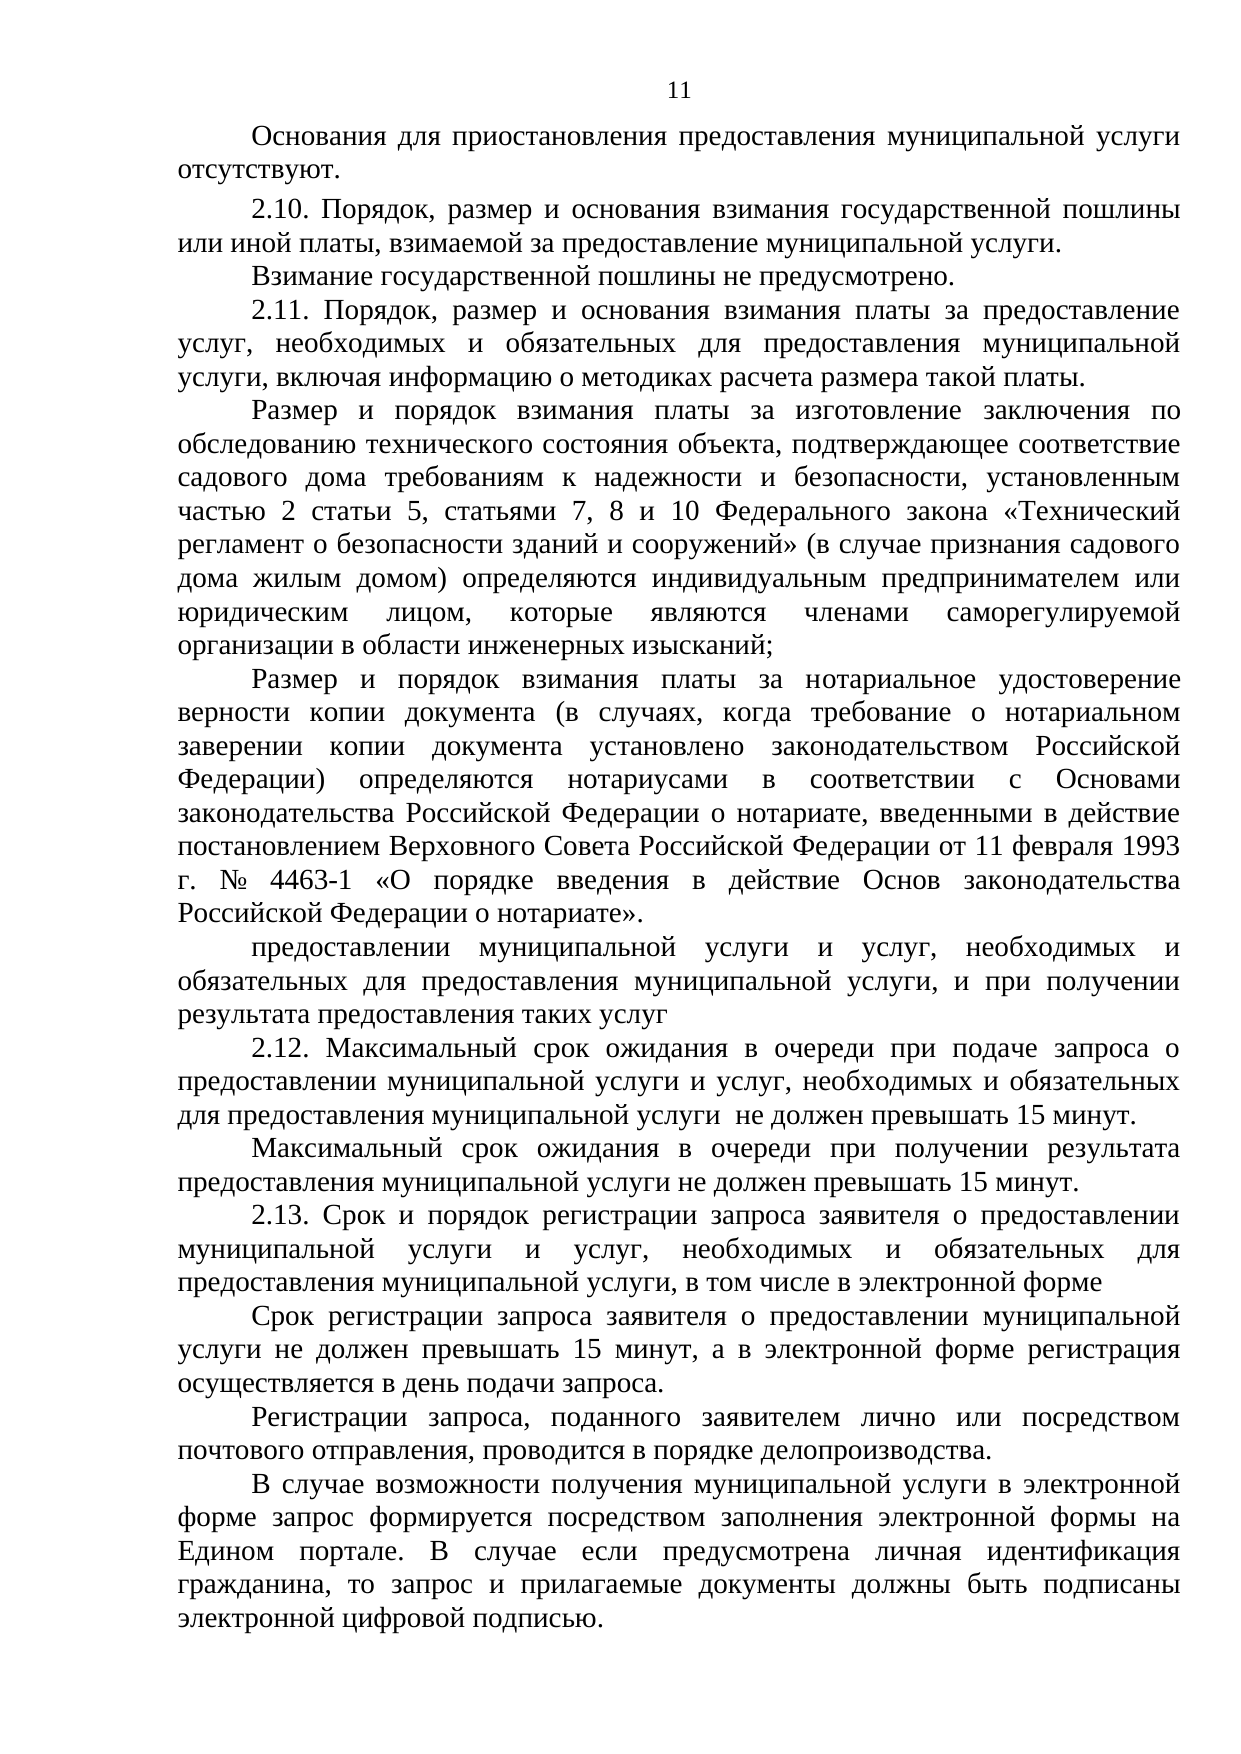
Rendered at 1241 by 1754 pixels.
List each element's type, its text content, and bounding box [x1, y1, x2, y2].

text В случае возможности получения муниципальной услуги в электронной форме запрос формируется посредством заполнения электронной формы на Едином портале. В случае если предусмотрена личная идентификация гражданина, то запрос и прилагаемые документы должны быть подписаны электронной цифровой подписью. [177, 1466, 1181, 1633]
text Основания для приостановления предоставления муниципальной услуги отсутствуют. [177, 118, 1181, 185]
text предоставлении муниципальной услуги и услуг, необходимых и обязательных для предоставления муниципальной услуги, и при получении результата предоставления таких услуг [177, 929, 1181, 1030]
text 2.13. Срок и порядок регистрации запроса заявителя о предоставлении муниципальной услуги и услуг, необходимых и обязательных для предоставления муниципальной услуги, в том числе в электронной форме [177, 1197, 1181, 1298]
text Взимание государственной пошлины не предусмотрено. [177, 258, 1181, 292]
text 2.12. Максимальный срок ожидания в очереди при подаче запроса о предоставлении муниципальной услуги и услуг, необходимых и обязательных для предоставления муниципальной услуги не должен превышать 15 минут. [177, 1030, 1181, 1130]
text Регистрации запроса, поданного заявителем лично или посредством почтового отправления, проводится в порядке делопроизводства. [177, 1399, 1181, 1466]
text Срок регистрации запроса заявителя о предоставлении муниципальной услуги не должен превышать 15 минут, а в электронной форме регистрация осуществляется в день подачи запроса. [177, 1298, 1181, 1399]
text Размер и порядок взимания платы за изготовление заключения по обследованию технического состояния объекта, подтверждающее соответствие садового дома требованиям к надежности и безопасности, установленным частью 2 статьи 5, статьями 7, 8 и 10 Федерального закона «Технический регламент о безопасности зданий и сооружений» (в случае признания садового дома жилым домом) определяются индивидуальным предпринимателем или юридическим лицом, которые являются членами саморегулируемой организации в области инженерных изысканий; [177, 392, 1181, 661]
text Размер и порядок взимания платы за нотариальное удостоверение верности копии документа (в случаях, когда требование о нотариальном заверении копии документа установлено законодательством Российской Федерации) определяются нотариусами в соответствии с Основами законодательства Российской Федерации о нотариате, введенными в действие постановлением Верховного Совета Российской Федерации от 11 февраля 1993 г. № 4463-1 «О порядке введения в действие Основ законодательства Российской Федерации о нотариате». [177, 661, 1181, 929]
text 2.11. Порядок, размер и основания взимания платы за предоставление услуг, необходимых и обязательных для предоставления муниципальной услуги, включая информацию о методиках расчета размера такой платы. [177, 292, 1181, 392]
text Максимальный срок ожидания в очереди при получении результата предоставления муниципальной услуги не должен превышать 15 минут. [177, 1130, 1181, 1197]
text 2.10. Порядок, размер и основания взимания государственной пошлины или иной платы, взимаемой за предоставление муниципальной услуги. [177, 191, 1181, 258]
